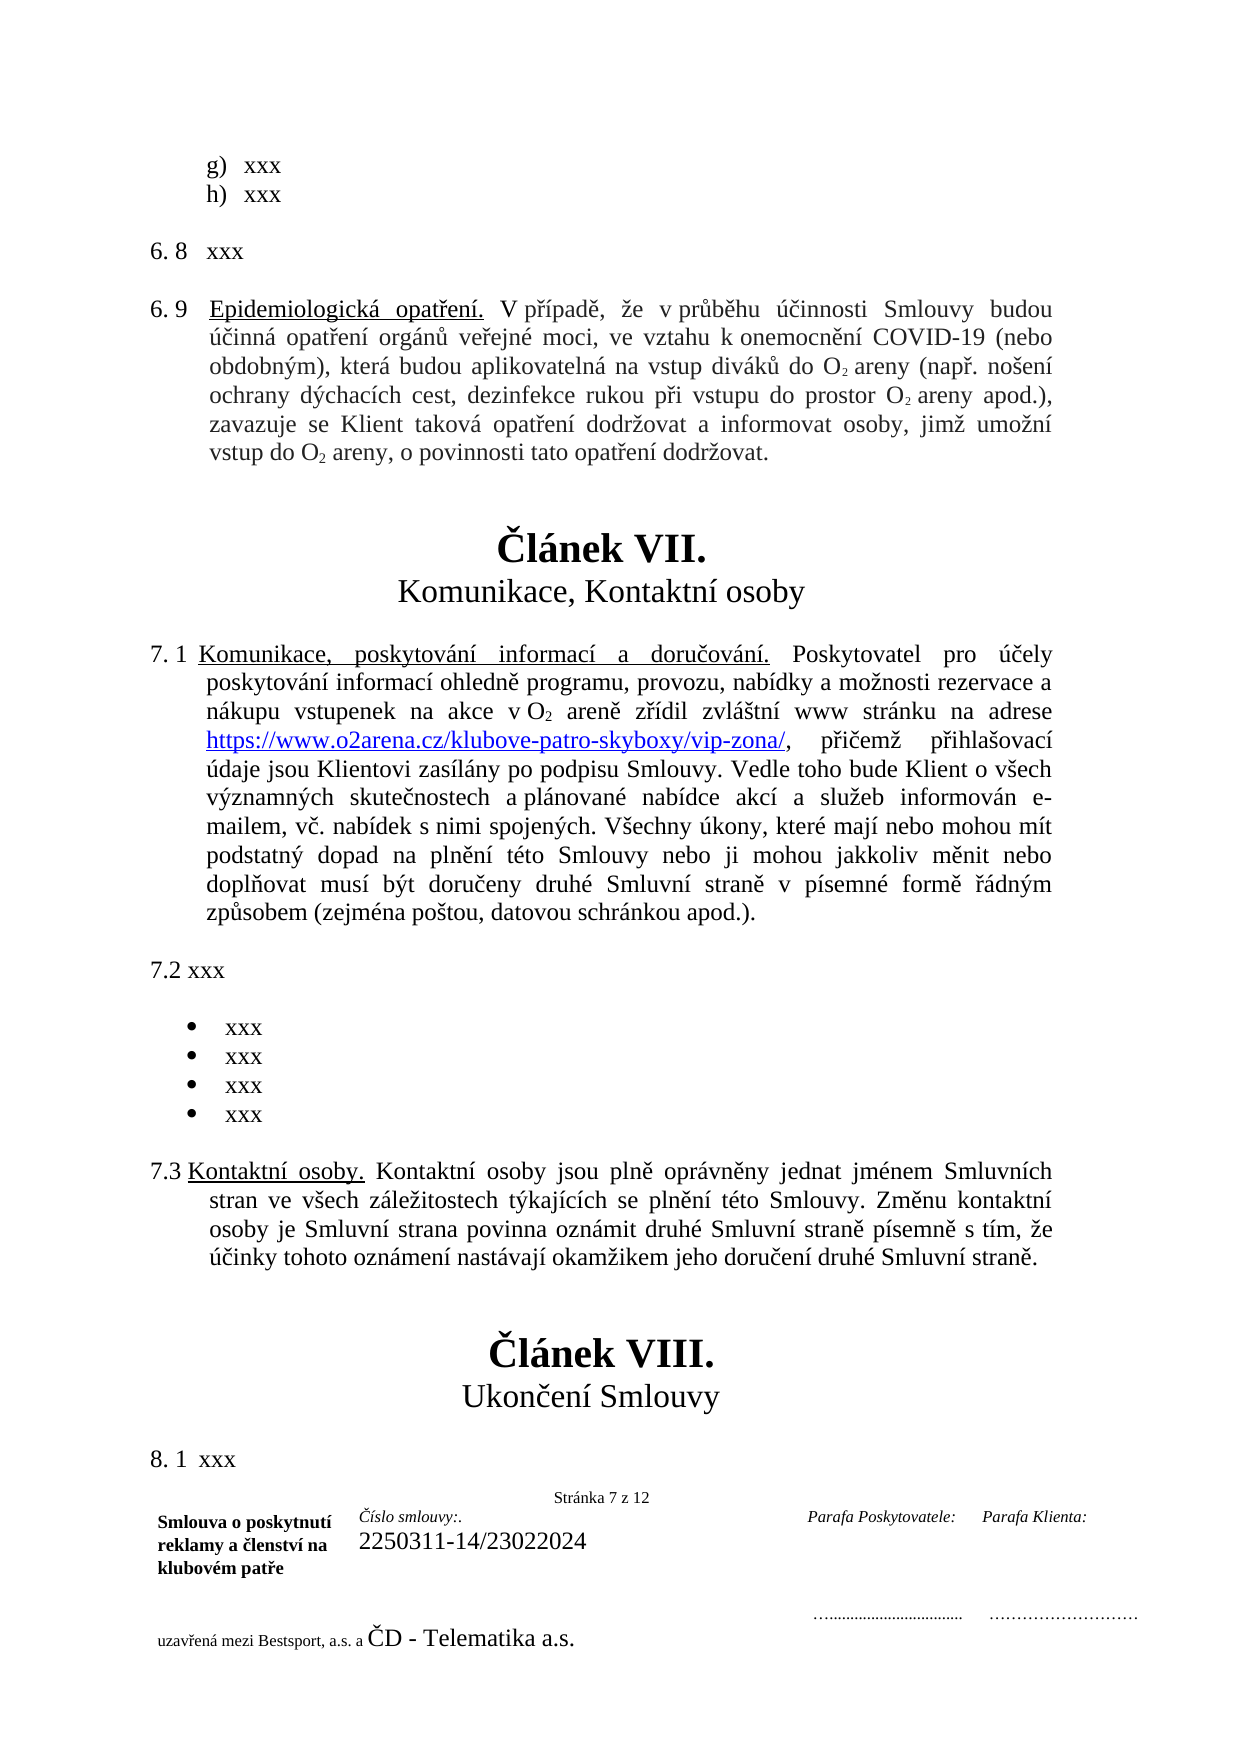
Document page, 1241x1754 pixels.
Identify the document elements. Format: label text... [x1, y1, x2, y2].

list xxx [206, 150, 1053, 179]
list xxx [150, 955, 1053, 984]
list xxx [187, 1012, 1053, 1041]
list xxx [150, 1444, 1053, 1472]
list xxx [187, 1099, 1053, 1127]
list Komunikace, poskytování informací a doručování. Poskytovatel pro účely poskytování informací ohledně programu, provozu, nabídky a možnosti rezervace a nákupu vstupenek na akce v O2 areně zřídil zvláštní www stránku na adrese https://www.o2arena.cz/klubove-patro-skyboxy/vip-zona/, přičemž přihlašovací údaje jsou Klientovi zasílány po podpisu Smlouvy. Vedle toho bude Klient o všech významných skutečnostech a plánované nabídce akcí a služeb informován e-mailem, vč. nabídek s nimi spojených. Všechny úkony, které mají nebo mohou mít podstatný dopad na plnění této Smlouvy nebo ji mohou jakkoliv měnit nebo doplňovat musí být doručeny druhé Smluvní straně v písemné formě řádným způsobem (zejména poštou, datovou schránkou apod.). [150, 639, 1053, 926]
list xxx [150, 236, 1053, 265]
list xxx [187, 1041, 1053, 1070]
list Kontaktní osoby. Kontaktní osoby jsou plně oprávněny jednat jménem Smluvních stran ve všech záležitostech týkajících se plnění této Smlouvy. Změnu kontaktní osoby je Smluvní strana povinna oznámit druhé Smluvní straně písemně s tím, že účinky tohoto oznámení nastávají okamžikem jeho doručení druhé Smluvní straně. [150, 1156, 1053, 1271]
list Epidemiologická opatření. V případě, že v průběhu účinnosti Smlouvy budou účinná opatření orgánů veřejné moci, ve vztahu k onemocnění COVID-19 (nebo obdobným), která budou aplikovatelná na vstup diváků do O2 areny (např. nošení ochrany dýchacích cest, dezinfekce rukou při vstupu do prostor O2 areny apod.), zavazuje se Klient taková opatření dodržovat a informovat osoby, jimž umožní vstup do O2 areny, o povinnosti tato opatření dodržovat. [150, 294, 1053, 466]
subtitle Ukončení Smlouvy [445, 1377, 1053, 1415]
text Článek VIII. [150, 1329, 1053, 1377]
subtitle Komunikace, Kontaktní osoby [150, 572, 1053, 610]
list xxx [187, 1070, 1053, 1099]
list xxx [206, 179, 1053, 207]
text Článek VII. [150, 524, 1053, 572]
